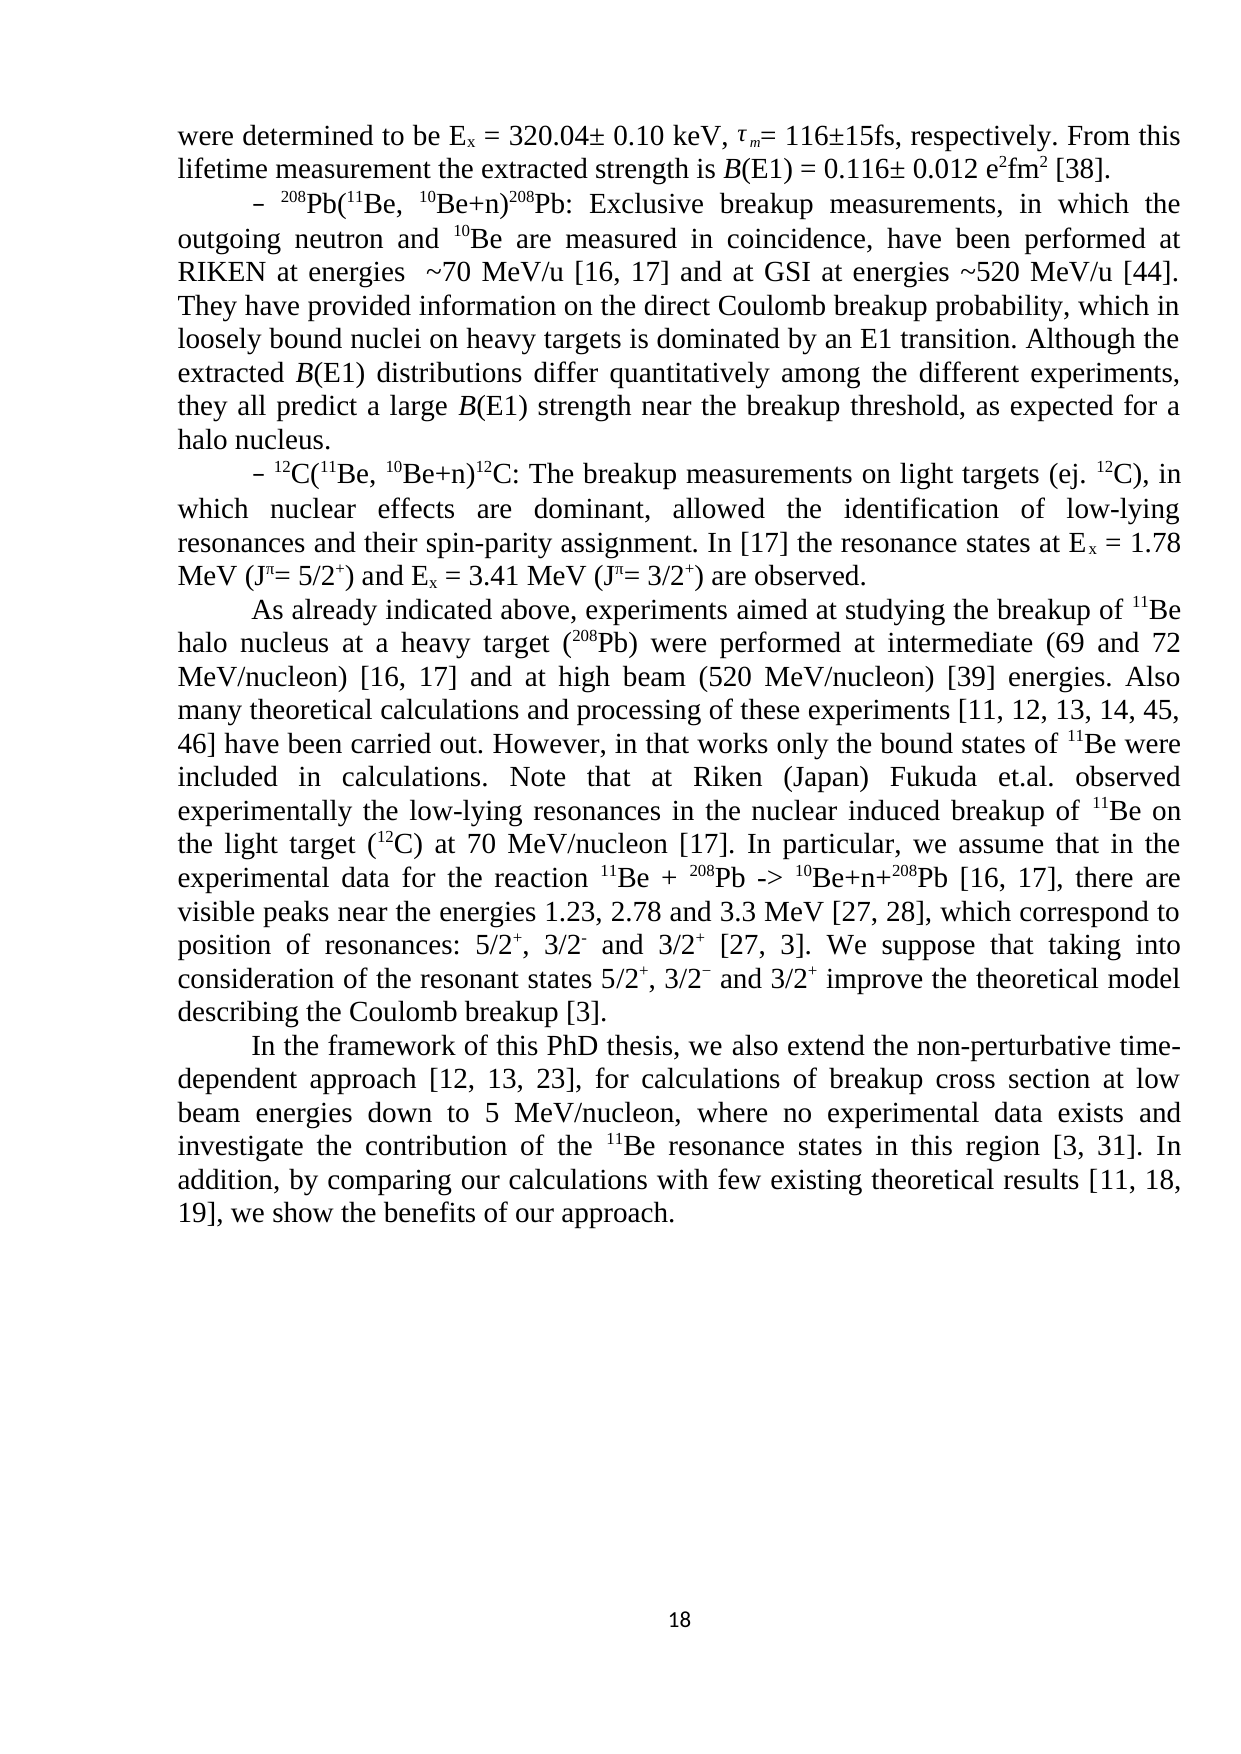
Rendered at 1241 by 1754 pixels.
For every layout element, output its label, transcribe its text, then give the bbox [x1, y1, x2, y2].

text As already indicated above, experiments aimed at studying the breakup of 11Be halo nucleus at a heavy target (208Pb) were performed at intermediate (69 and 72 MeV/nucleon) [16, 17] and at high beam (520 MeV/nucleon) [39] energies. Also many theoretical calculations and processing of these experiments [11, 12, 13, 14, 45, 46] have been carried out. However, in that works only the bound states of 11Be were included in calculations. Note that at Riken (Japan) Fukuda et.al. observed experimentally the low-lying resonances in the nuclear induced breakup of 11Be on the light target (12C) at 70 MeV/nucleon [17]. In particular, we assume that in the experimental data for the reaction 11Be + 208Pb -> 10Be+n+208Pb [16, 17], there are visible peaks near the energies 1.23, 2.78 and 3.3 MeV [27, 28], which correspond to position of resonances: 5/2+, 3/2- and 3/2+ [27, 3]. We suppose that taking into consideration of the resonant states 5/2+, 3/2− and 3/2+ improve the theoretical model describing the Coulomb breakup [3]. [177, 592, 1181, 1028]
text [177, 118, 1181, 185]
text – 12C(11Be, 10Be+n)12C: The breakup measurements on light targets (ej. 12C), in which nuclear effects are dominant, allowed the identification of low-lying resonances and their spin-parity assignment. In [17] the resonance states at Ex = 1.78 MeV (Jπ= 5/2+) and Ex = 3.41 MeV (Jπ= 3/2+) are observed. [177, 456, 1181, 592]
text – 208Pb(11Be, 10Be+n)208Pb: Exclusive breakup measurements, in which the outgoing neutron and 10Be are measured in coincidence, have been performed at RIKEN at energies ~70 MeV/u [16, 17] and at GSI at energies ~520 MeV/u [44]. They have provided information on the direct Coulomb breakup probability, which in loosely bound nuclei on heavy targets is dominated by an E1 transition. Although the extracted B(E1) distributions differ quantitatively among the different experiments, they all predict a large B(E1) strength near the breakup threshold, as expected for a halo nucleus. [177, 185, 1181, 456]
text In the framework of this PhD thesis, we also extend the non-perturbative time-dependent approach [12, 13, 23], for calculations of breakup cross section at low beam energies down to 5 MeV/nucleon, where no experimental data exists and investigate the contribution of the 11Be resonance states in this region [3, 31]. In addition, by comparing our calculations with few existing theoretical results [11, 18, 19], we show the benefits of our approach. [177, 1028, 1181, 1229]
